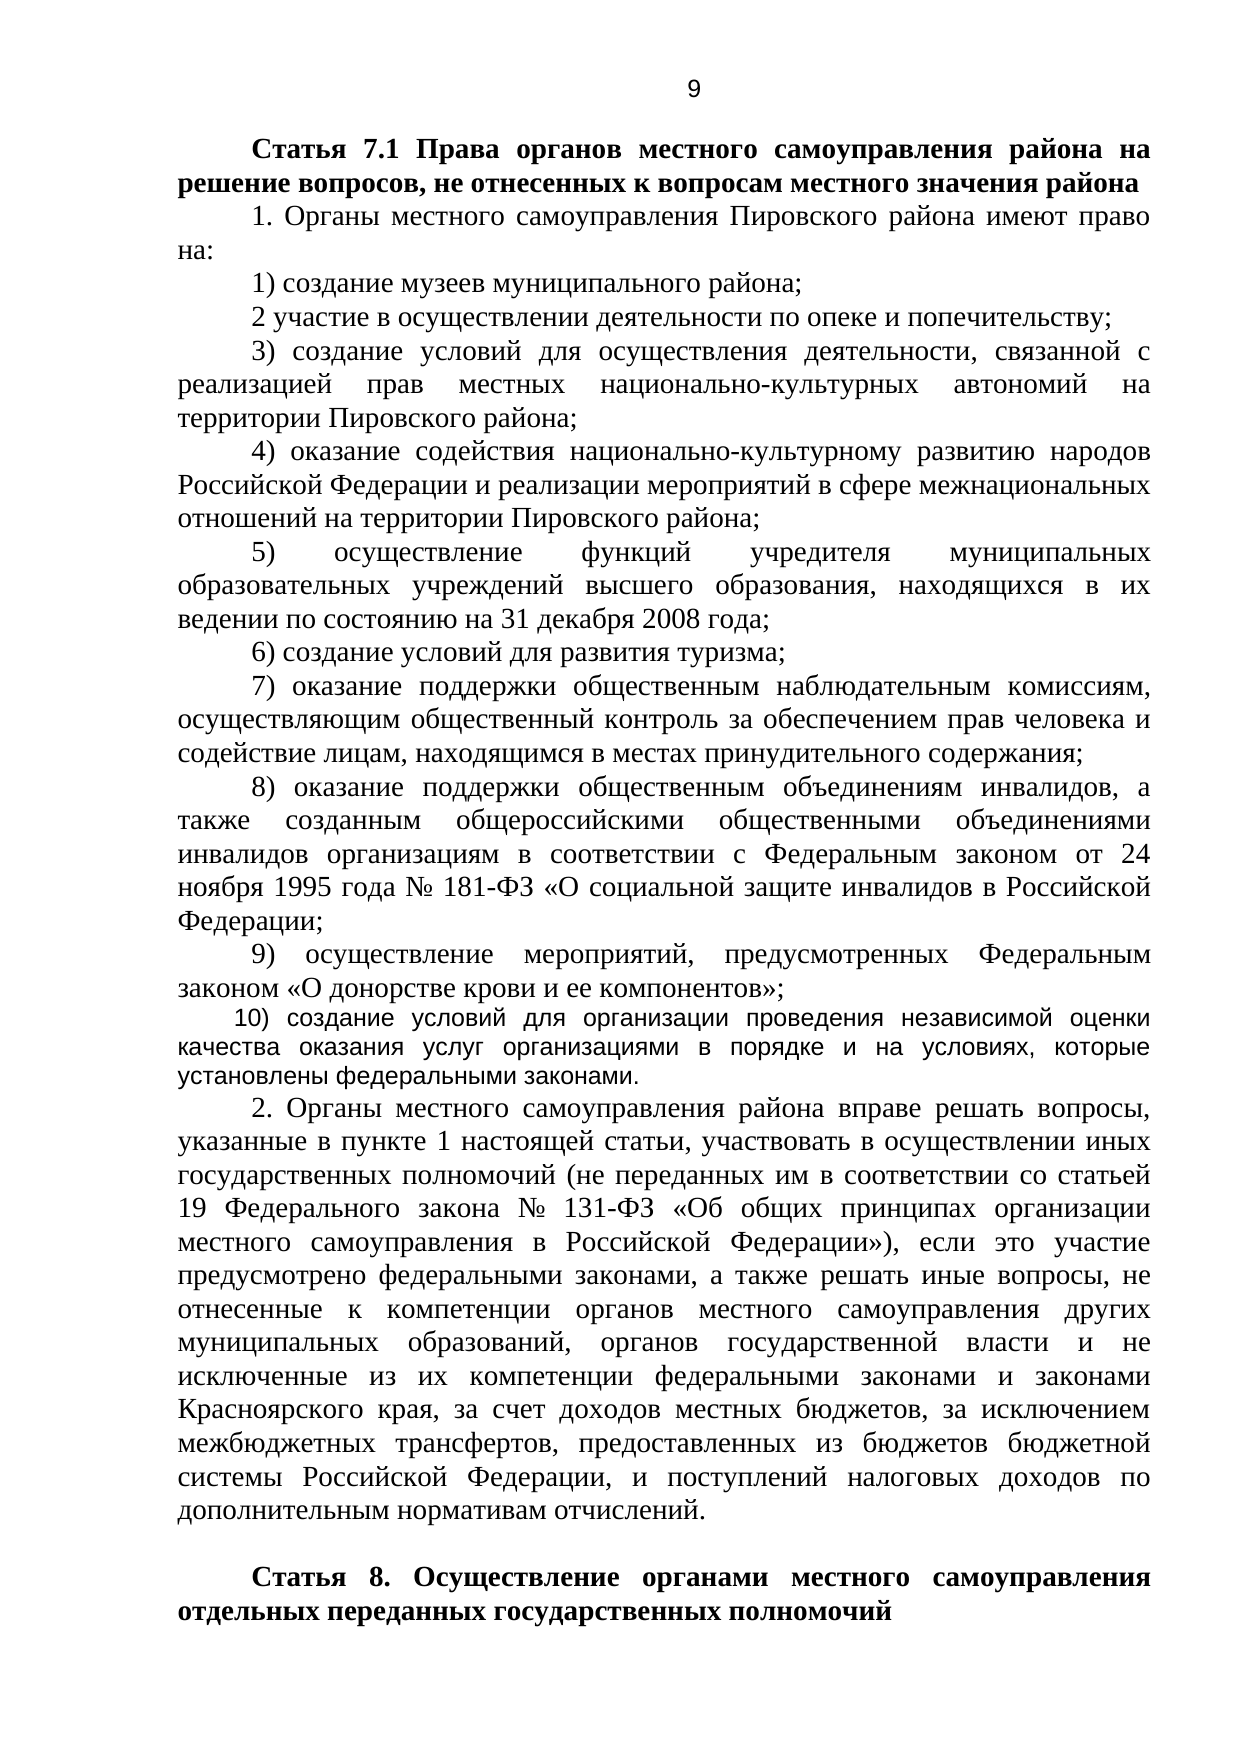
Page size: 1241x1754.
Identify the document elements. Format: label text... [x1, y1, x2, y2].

text 4) оказание содействия национально-культурному развитию народов Российской Федерации и реализации мероприятий в сфере межнациональных отношений на территории Пировского района; [177, 433, 1152, 534]
text Статья 7.1 Права органов местного самоуправления района на решение вопросов, не отнесенных к вопросам местного значения района [177, 131, 1152, 198]
text 2. Органы местного самоуправления района вправе решать вопросы, указанные в пункте 1 настоящей статьи, участвовать в осуществлении иных государственных полномочий (не переданных им в соответствии со статьей 19 Федерального закона № 131-ФЗ «Об общих принципах организации местного самоуправления в Российской Федерации»), если это участие предусмотрено федеральными законами, а также решать иные вопросы, не отнесенные к компетенции органов местного самоуправления других муниципальных образований, органов государственной власти и не исключенные из их компетенции федеральными законами и законами Красноярского края, за счет доходов местных бюджетов, за исключением межбюджетных трансфертов, предоставленных из бюджетов бюджетной системы Российской Федерации, и поступлений налоговых доходов по дополнительным нормативам отчислений. [177, 1090, 1152, 1526]
text 10) создание условий для организации проведения независимой оценки качества оказания услуг организациями в порядке и на условиях, которые установлены федеральными законами. [177, 1003, 1152, 1090]
text 5) осуществление функций учредителя муниципальных образовательных учреждений высшего образования, находящихся в их ведении по состоянию на 31 декабря 2008 года; [177, 534, 1152, 634]
text 2 участие в осуществлении деятельности по опеке и попечительству; [177, 299, 1152, 333]
text 3) создание условий для осуществления деятельности, связанной с реализацией прав местных национально-культурных автономий на территории Пировского района; [177, 333, 1152, 433]
text 1) создание музеев муниципального района; [177, 266, 1152, 299]
text Статья 8. Осуществление органами местного самоуправления отдельных переданных государственных полномочий [177, 1559, 1152, 1626]
text 1. Органы местного самоуправления Пировского района имеют право на: [177, 198, 1152, 266]
text 6) создание условий для развития туризма; [177, 634, 1152, 668]
text 8) оказание поддержки общественным объединениям инвалидов, а также созданным общероссийскими общественными объединениями инвалидов организациям в соответствии с Федеральным законом от 24 ноября 1995 года № 181-ФЗ «О социальной защите инвалидов в Российской Федерации; [177, 769, 1152, 936]
text 9) осуществление мероприятий, предусмотренных Федеральным законом «О донорстве крови и ее компонентов»; [177, 936, 1152, 1003]
text 7) оказание поддержки общественным наблюдательным комиссиям, осуществляющим общественный контроль за обеспечением прав человека и содействие лицам, находящимся в местах принудительного содержания; [177, 668, 1152, 769]
